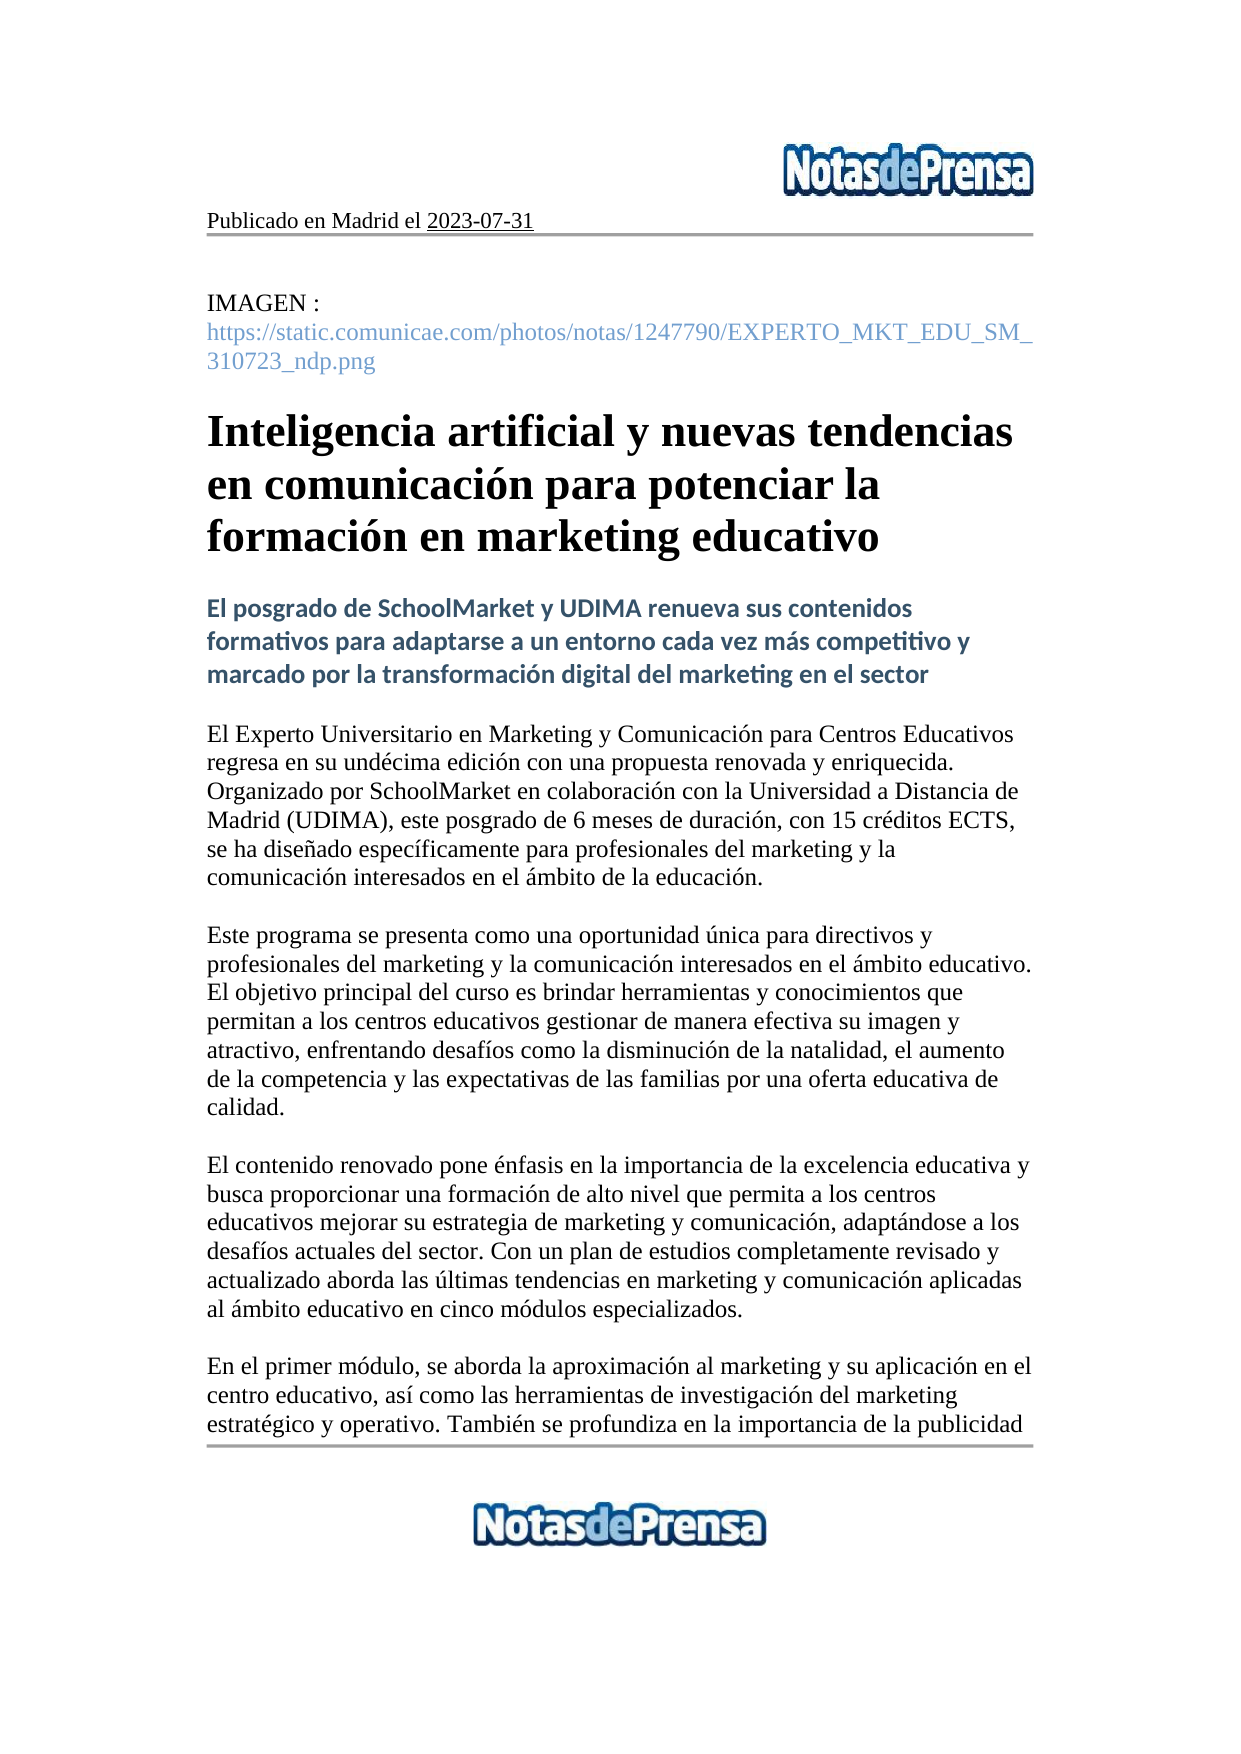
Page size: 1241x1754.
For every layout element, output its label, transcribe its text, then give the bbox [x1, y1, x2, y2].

subtitle Inteligencia artificial y nuevas tendencias en comunicación para potenciar la formación en marketing educativo [207, 404, 1033, 562]
picture [783, 142, 1034, 199]
subtitle El posgrado de SchoolMarket y UDIMA renueva sus contenidos formativos para adaptarse a un entorno cada vez más competitivo y marcado por la transformación digital del marketing en el sector [207, 591, 1033, 690]
text IMAGEN : https://static.comunicae.com/photos/notas/1247790/EXPERTO_MKT_EDU_SM_310723_ndp.png [207, 288, 1033, 374]
picture [473, 1501, 767, 1548]
